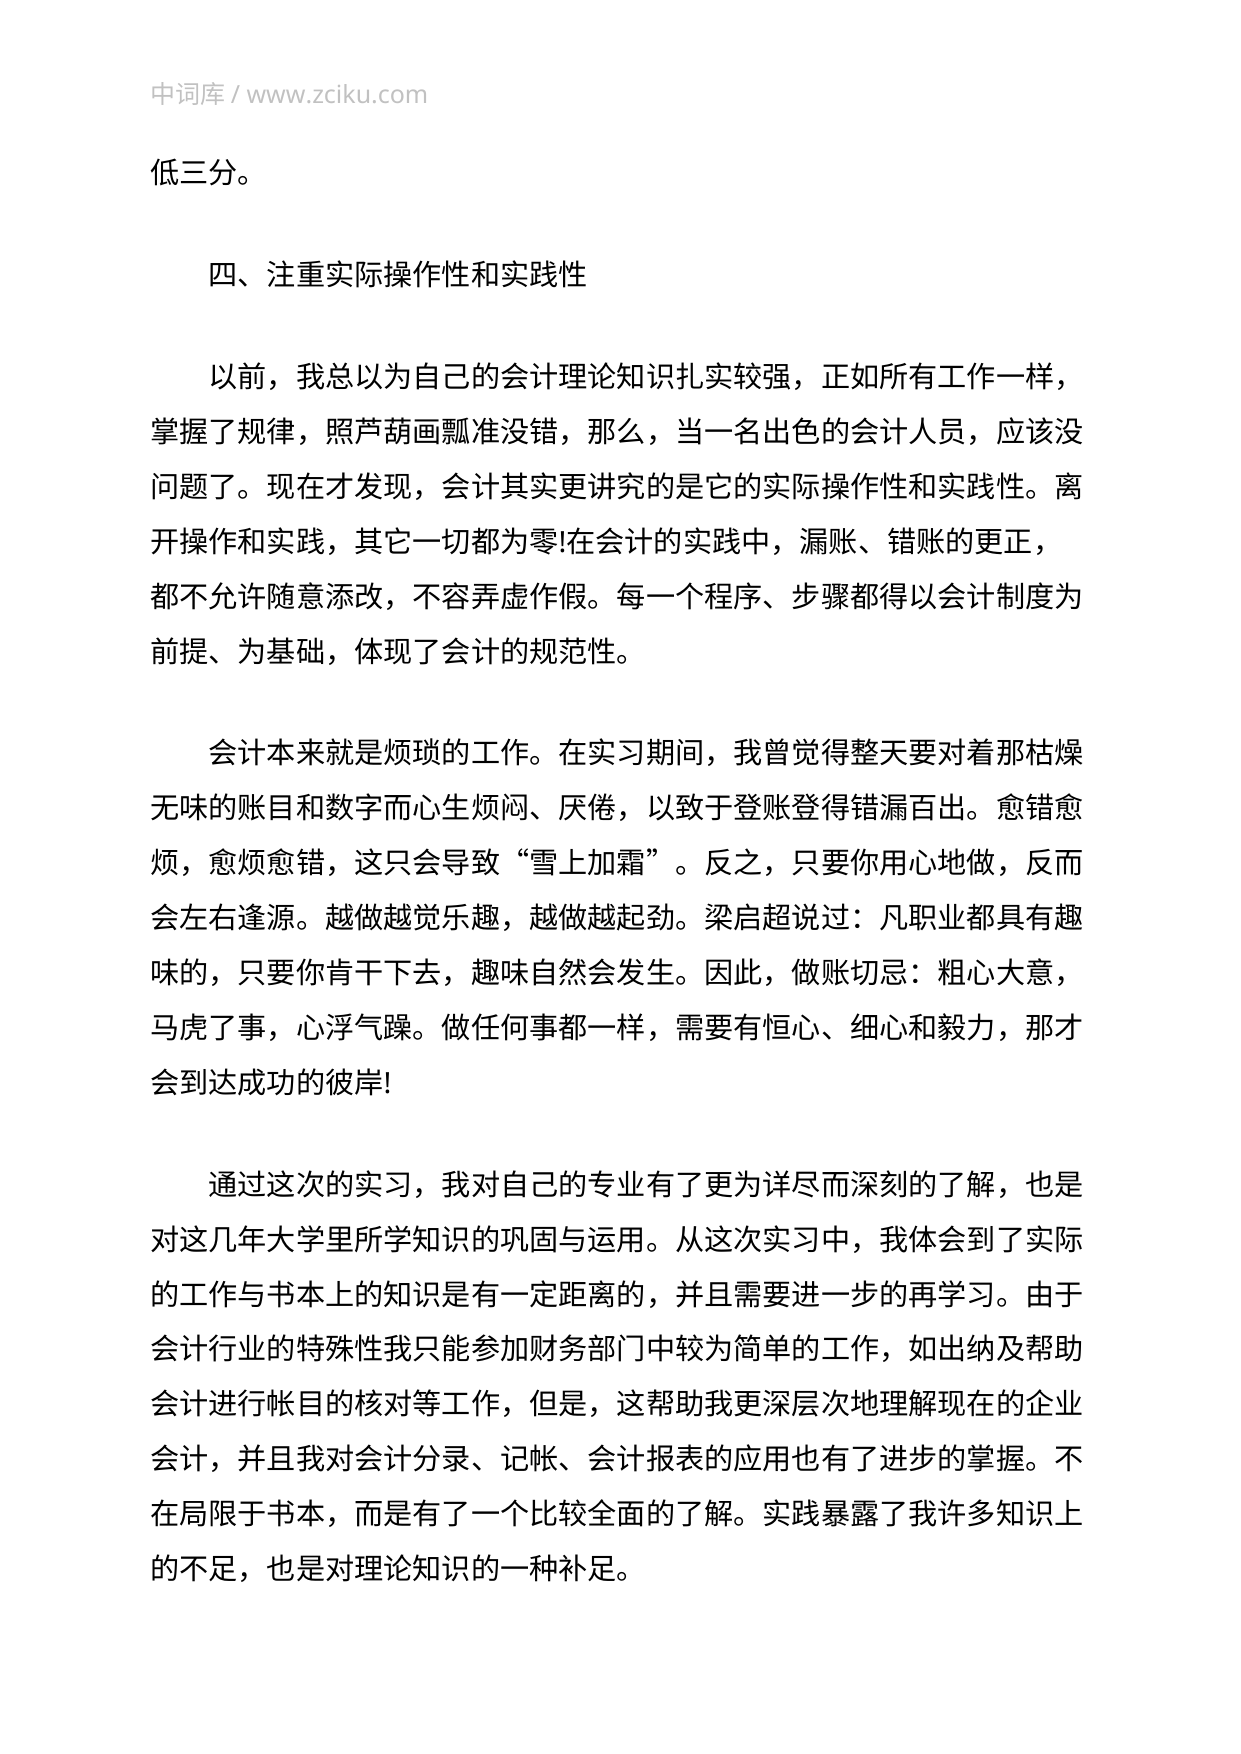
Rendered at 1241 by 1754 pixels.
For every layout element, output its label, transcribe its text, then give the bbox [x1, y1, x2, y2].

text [150, 150, 1090, 192]
text 以前，我总以为自己的会计理论知识扎实较强，正如所有工作一样，掌握了规律，照芦葫画瓢准没错，那么，当一名出色的会计人员，应该没问题了。现在才发现，会计其实更讲究的是它的实际操作性和实践性。离开操作和实践，其它一切都为零!在会计的实践中，漏账、错账的更正，都不允许随意添改，不容弄虚作假。每一个程序、步骤都得以会计制度为前提、为基础，体现了会计的规范性。 [150, 353, 1090, 670]
text 通过这次的实习，我对自己的专业有了更为详尽而深刻的了解，也是对这几年大学里所学知识的巩固与运用。从这次实习中，我体会到了实际的工作与书本上的知识是有一定距离的，并且需要进一步的再学习。由于会计行业的特殊性我只能参加财务部门中较为简单的工作，如出纳及帮助会计进行帐目的核对等工作，但是，这帮助我更深层次地理解现在的企业会计，并且我对会计分录、记帐、会计报表的应用也有了进步的掌握。不在局限于书本，而是有了一个比较全面的了解。实践暴露了我许多知识上的不足，也是对理论知识的一种补足。 [150, 1161, 1090, 1588]
text 四、注重实际操作性和实践性 [150, 252, 1090, 294]
text 会计本来就是烦琐的工作。在实习期间，我曾觉得整天要对着那枯燥无味的账目和数字而心生烦闷、厌倦，以致于登账登得错漏百出。愈错愈烦，愈烦愈错，这只会导致“雪上加霜”。反之，只要你用心地做，反而会左右逢源。越做越觉乐趣，越做越起劲。梁启超说过：凡职业都具有趣味的，只要你肯干下去，趣味自然会发生。因此，做账切忌：粗心大意，马虎了事，心浮气躁。做任何事都一样，需要有恒心、细心和毅力，那才会到达成功的彼岸! [150, 730, 1090, 1102]
